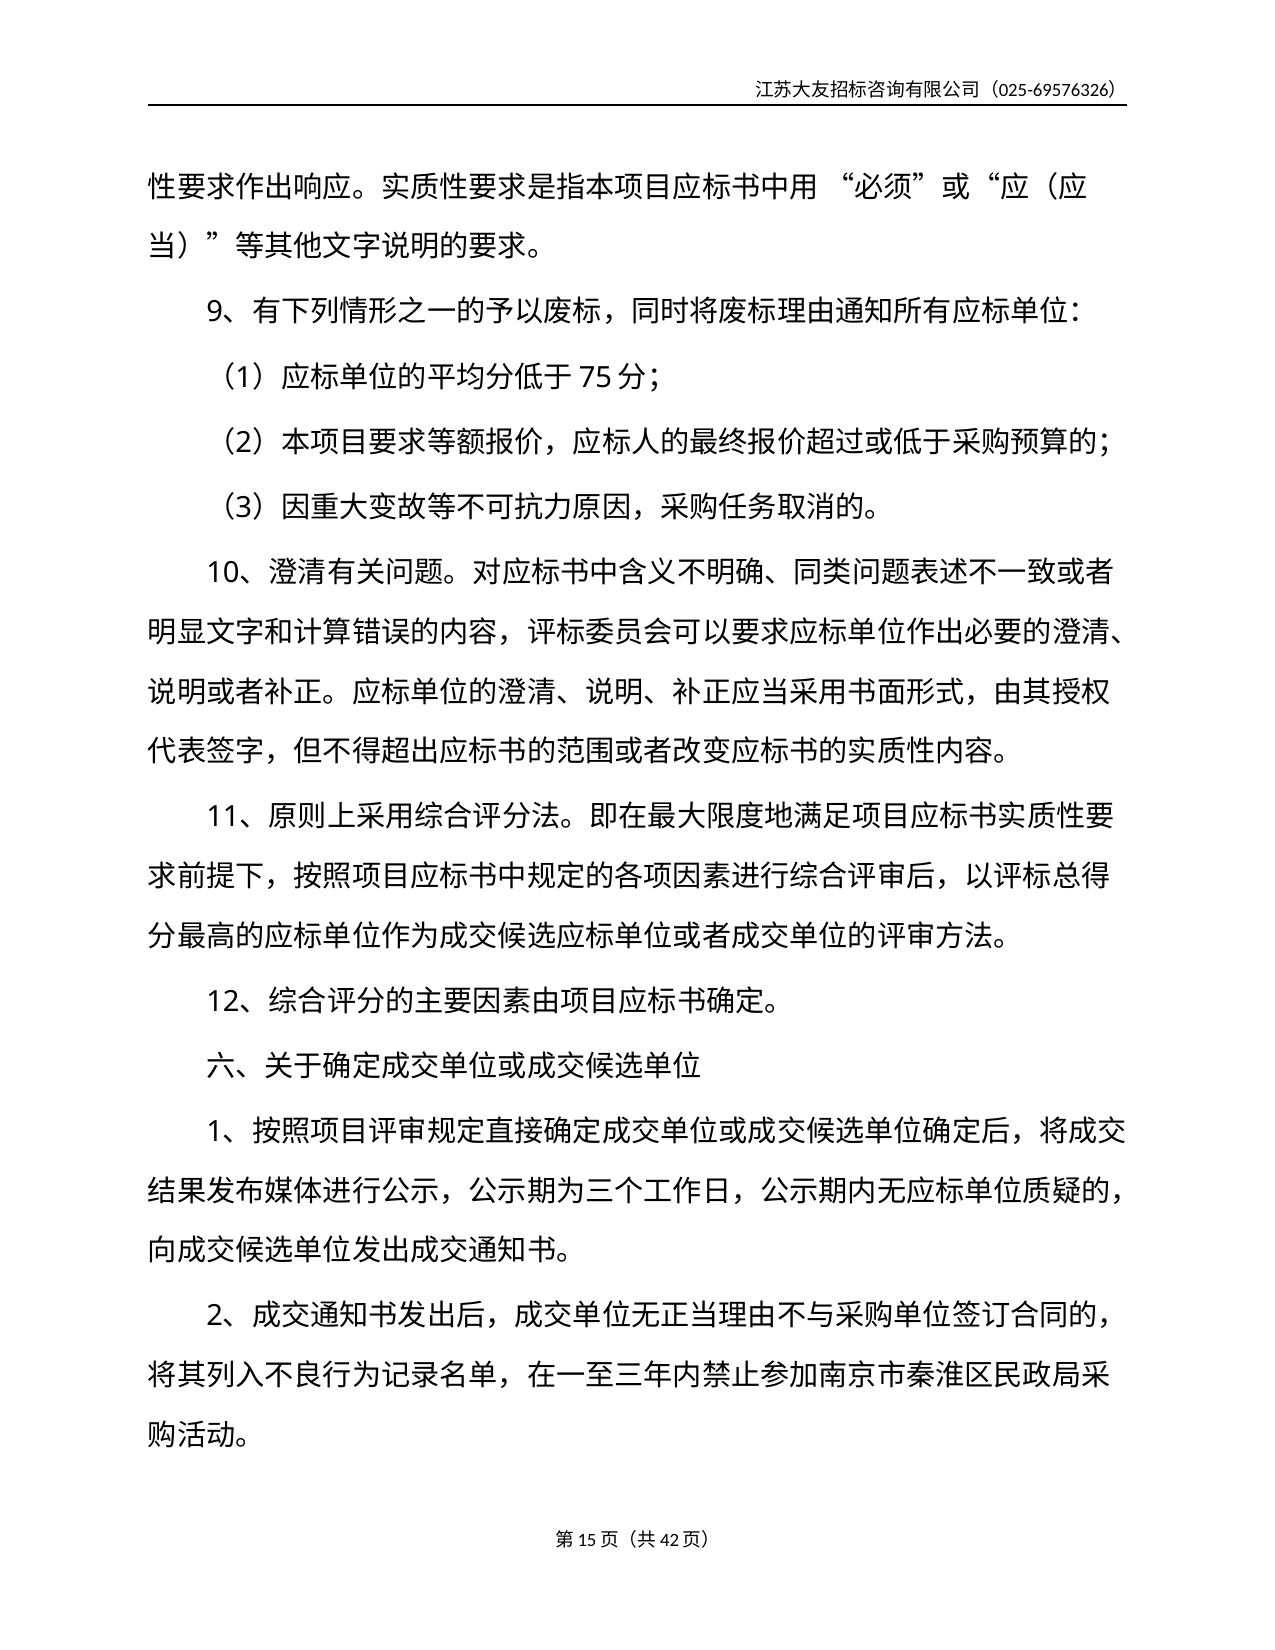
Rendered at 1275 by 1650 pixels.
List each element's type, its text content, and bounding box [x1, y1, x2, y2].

text （3）因重大变故等不可抗力原因，采购任务取消的。 [148, 475, 1127, 535]
text 六、关于确定成交单位或成交候选单位 [148, 1034, 1127, 1093]
text 1、按照项目评审规定直接确定成交单位或成交候选单位确定后，将成交结果发布媒体进行公示，公示期为三个工作日，公示期内无应标单位质疑的，向成交候选单位发出成交通知书。 [148, 1099, 1127, 1278]
text 12、综合评分的主要因素由项目应标书确定。 [148, 969, 1127, 1028]
text 2、成交通知书发出后，成交单位无正当理由不与采购单位签订合同的，将其列入不良行为记录名单，在一至三年内禁止参加南京市秦淮区民政局采购活动。 [148, 1283, 1127, 1462]
text 10、澄清有关问题。对应标书中含义不明确、同类问题表述不一致或者明显文字和计算错误的内容，评标委员会可以要求应标单位作出必要的澄清、说明或者补正。应标单位的澄清、说明、补正应当采用书面形式，由其授权代表签字，但不得超出应标书的范围或者改变应标书的实质性内容。 [148, 540, 1127, 779]
text 11、原则上采用综合评分法。即在最大限度地满足项目应标书实质性要求前提下，按照项目应标书中规定的各项因素进行综合评审后，以评标总得分最高的应标单位作为成交候选应标单位或者成交单位的评审方法。 [148, 784, 1127, 963]
text （1）应标单位的平均分低于75分； [148, 345, 1127, 404]
text （2）本项目要求等额报价，应标人的最终报价超过或低于采购预算的； [148, 410, 1127, 469]
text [148, 155, 1127, 274]
text 9、有下列情形之一的予以废标，同时将废标理由通知所有应标单位： [148, 279, 1127, 339]
